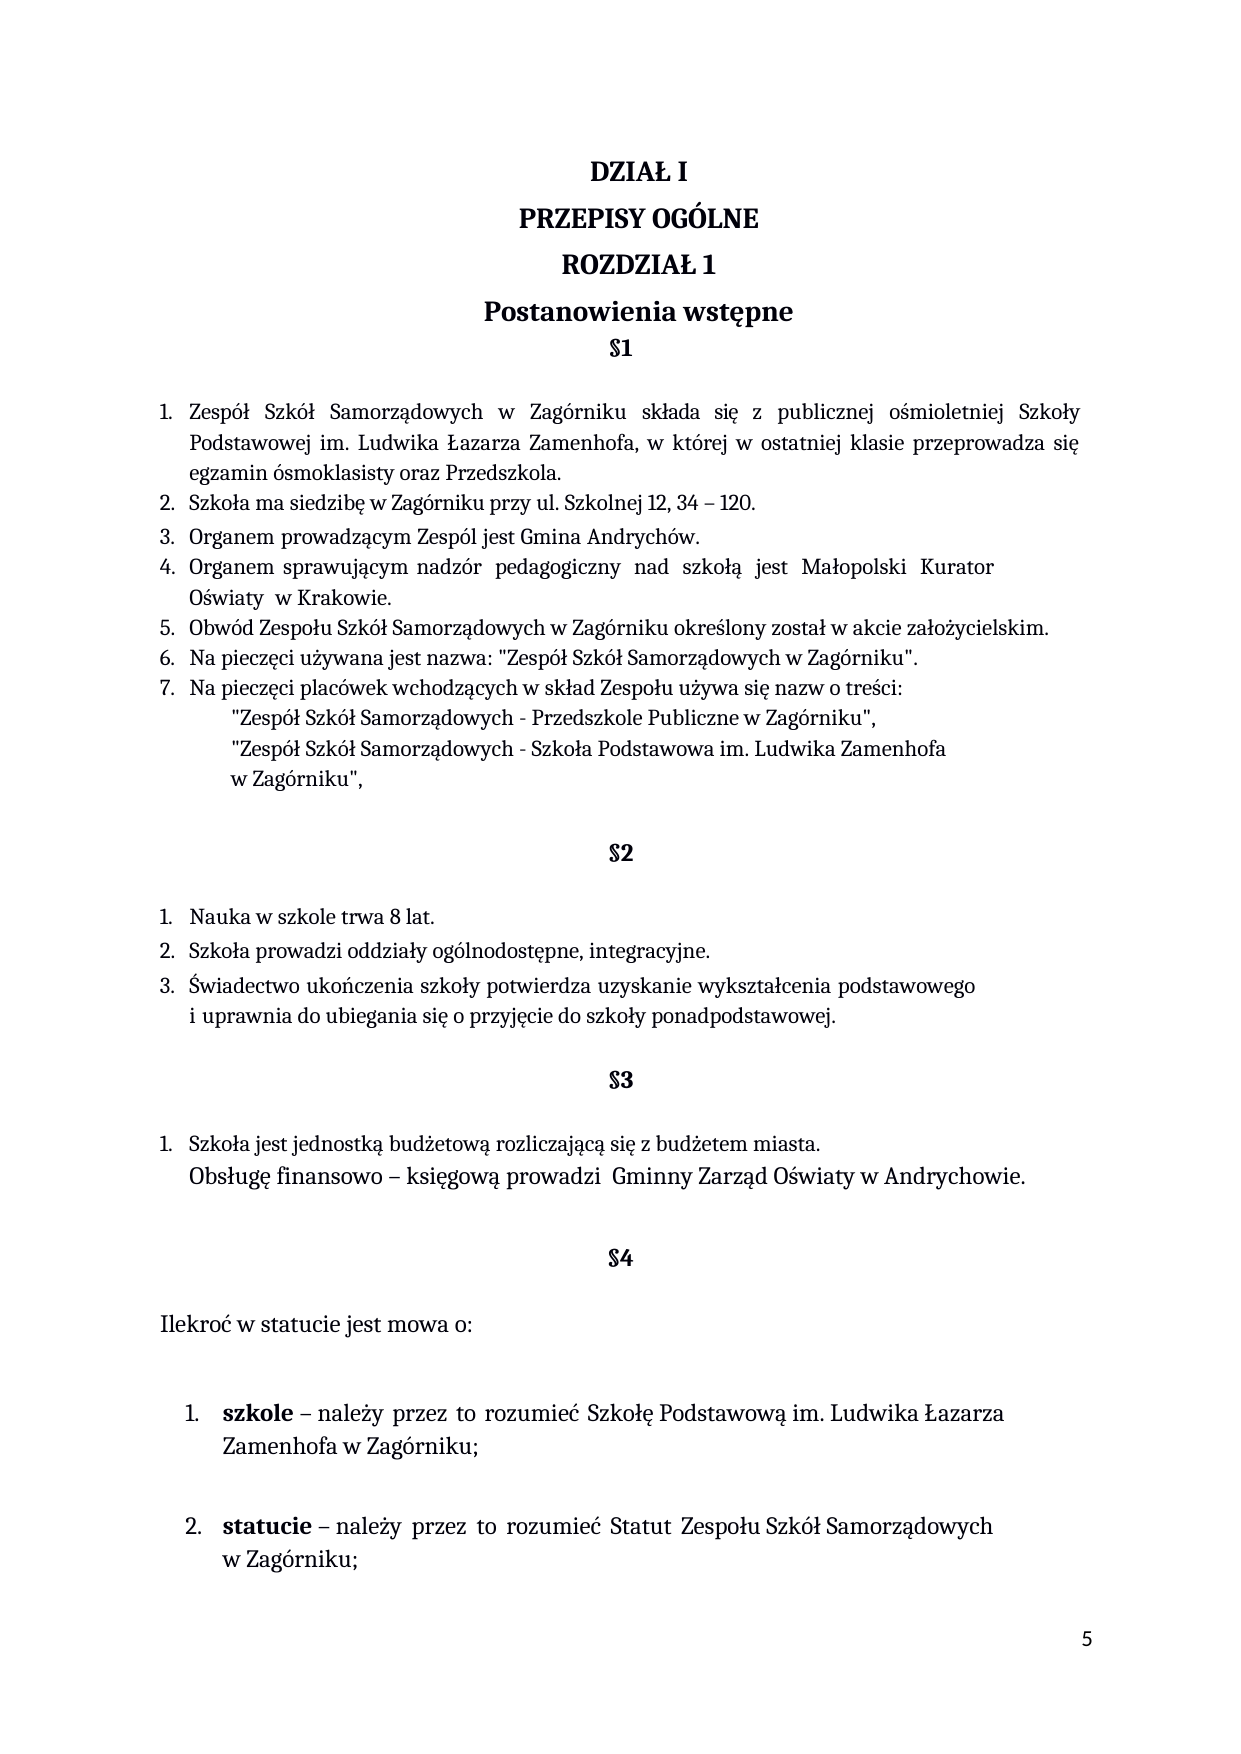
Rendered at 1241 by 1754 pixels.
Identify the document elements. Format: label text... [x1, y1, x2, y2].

list Zespół Szkół Samorządowych w Zagórniku składa się z publicznej ośmioletniej Szkoły Podstawowej im. Ludwika Łazarza Zamenhofa, w której w ostatniej klasie przeprowadza się egzamin ósmoklasisty oraz Przedszkola. [159, 399, 1081, 486]
list Szkoła prowadzi oddziały ogólnodostępne, integracyjne. [159, 938, 1093, 964]
list statucie – należy przez to rozumieć Statut Zespołu Szkół Samorządowych w Zagórniku; [185, 1512, 1081, 1574]
text DZIAŁ I [207, 156, 1070, 189]
text PRZEPISY OGÓLNE [207, 202, 1070, 236]
text Ilekroć w statucie jest mowa o: [160, 1310, 1093, 1339]
list Szkoła jest jednostką budżetową rozliczającą się z budżetem miasta. Obsługę finansowo – księgową prowadzi Gminny Zarząd Oświaty w Andrychowie. [159, 1131, 1093, 1191]
list Organem prowadzącym Zespól jest Gmina Andrychów. [159, 524, 1081, 550]
text §2 [207, 838, 1033, 867]
text §1 [207, 333, 1033, 362]
list Szkoła ma siedzibę w Zagórniku przy ul. Szkolnej 12, 34 – 120. [159, 490, 1093, 516]
text §4 [207, 1244, 1033, 1273]
list Organem sprawującym nadzór pedagogiczny nad szkołą jest Małopolski Kurator Oświaty w Krakowie. [159, 554, 1081, 611]
list Na pieczęci używana jest nazwa: "Zespół Szkół Samorządowych w Zagórniku". [159, 645, 1081, 671]
text §3 [207, 1066, 1033, 1094]
list Świadectwo ukończenia szkoły potwierdza uzyskanie wykształcenia podstawowego i uprawnia do ubiegania się o przyjęcie do szkoły ponadpodstawowej. [159, 972, 1081, 1029]
text ROZDZIAŁ 1 [207, 248, 1070, 282]
text w Zagórniku", [189, 766, 1081, 792]
text "Zespół Szkół Samorządowych - Przedszkole Publiczne w Zagórniku", [159, 705, 1081, 731]
text "Zespół Szkół Samorządowych - Szkoła Podstawowa im. Ludwika Zamenhofa [189, 735, 1081, 762]
list szkole – należy przez to rozumieć Szkołę Podstawową im. Ludwika Łazarza Zamenhofa w Zagórniku; [185, 1399, 1081, 1460]
text Postanowienia wstępne [207, 295, 1070, 328]
list Na pieczęci placówek wchodzących w skład Zespołu używa się nazw o treści: [159, 675, 1081, 701]
list Obwód Zespołu Szkół Samorządowych w Zagórniku określony został w akcie założycielskim. [159, 614, 1081, 641]
list Nauka w szkole trwa 8 lat. [159, 904, 1093, 930]
